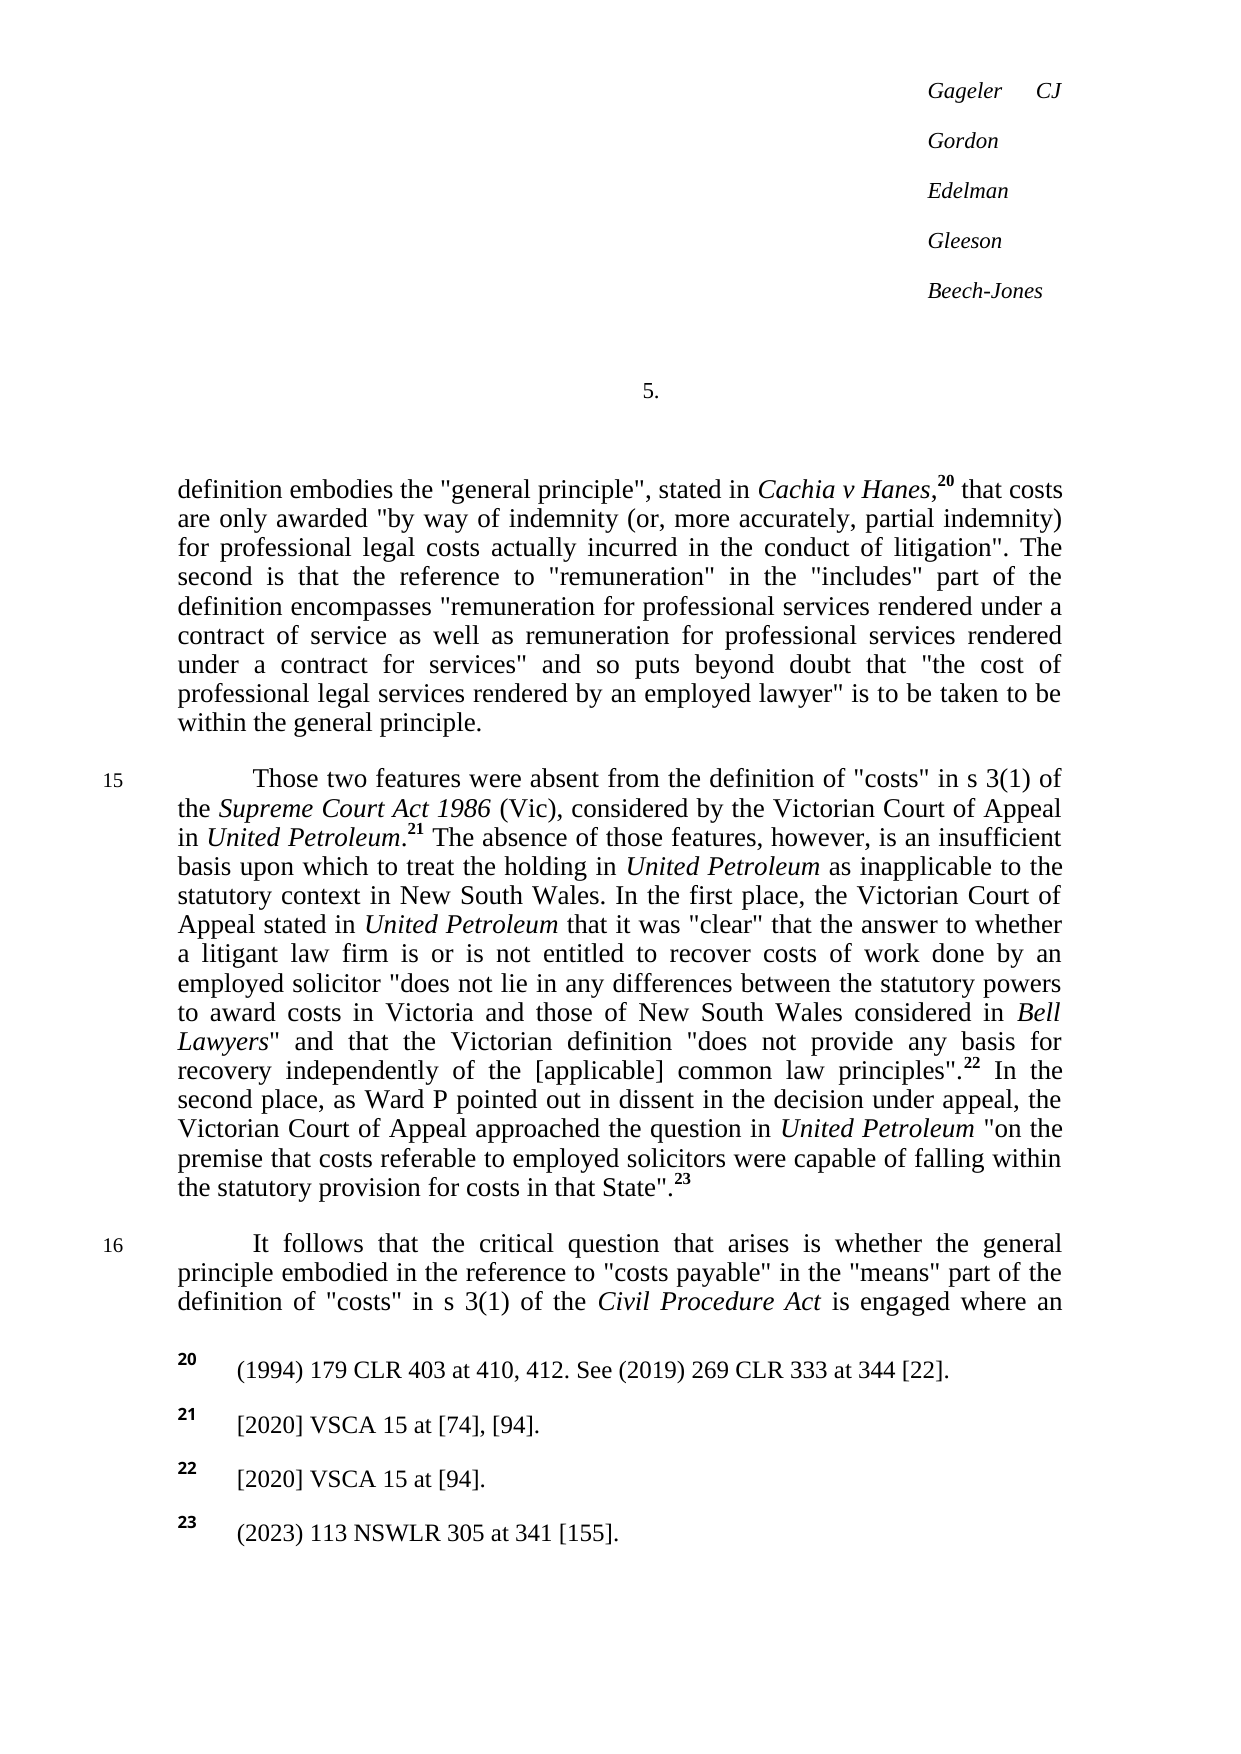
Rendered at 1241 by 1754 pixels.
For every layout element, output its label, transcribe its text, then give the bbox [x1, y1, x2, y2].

list The plurality in Bell Lawyers highlighted two features of that definition. The first is that the reference to "costs payable" in the "means" part of the definition embodies the "general principle", stated in Cachia v Hanes, that costs are only awarded "by way of indemnity (or, more accurately, partial indemnity) for professional legal costs actually incurred in the conduct of litigation". The second is that the reference to "remuneration" in the "includes" part of the definition encompasses "remuneration for professional services rendered under a contract of service as well as remuneration for professional services rendered under a contract for services" and so puts beyond doubt that "the cost of professional legal services rendered by an employed lawyer" is to be taken to be within the general principle. [102, 475, 1063, 737]
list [102, 1229, 1063, 1317]
list Those two features were absent from the definition of "costs" in s 3(1) of the Supreme Court Act 1986 (Vic), considered by the Victorian Court of Appeal in United Petroleum. The absence of those features, however, is an insufficient basis upon which to treat the holding in United Petroleum as inapplicable to the statutory context in New South Wales. In the first place, the Victorian Court of Appeal stated in United Petroleum that it was "clear" that the answer to whether a litigant law firm is or is not entitled to recover costs of work done by an employed solicitor "does not lie in any differences between the statutory powers to award costs in Victoria and those of New South Wales considered in Bell Lawyers" and that the Victorian definition "does not provide any basis for recovery independently of the [applicable] common law principles". In the second place, as Ward P pointed out in dissent in the decision under appeal, the Victorian Court of Appeal approached the question in United Petroleum "on the premise that costs referable to employed solicitors were capable of falling within the statutory provision for costs in that State". [102, 764, 1063, 1202]
